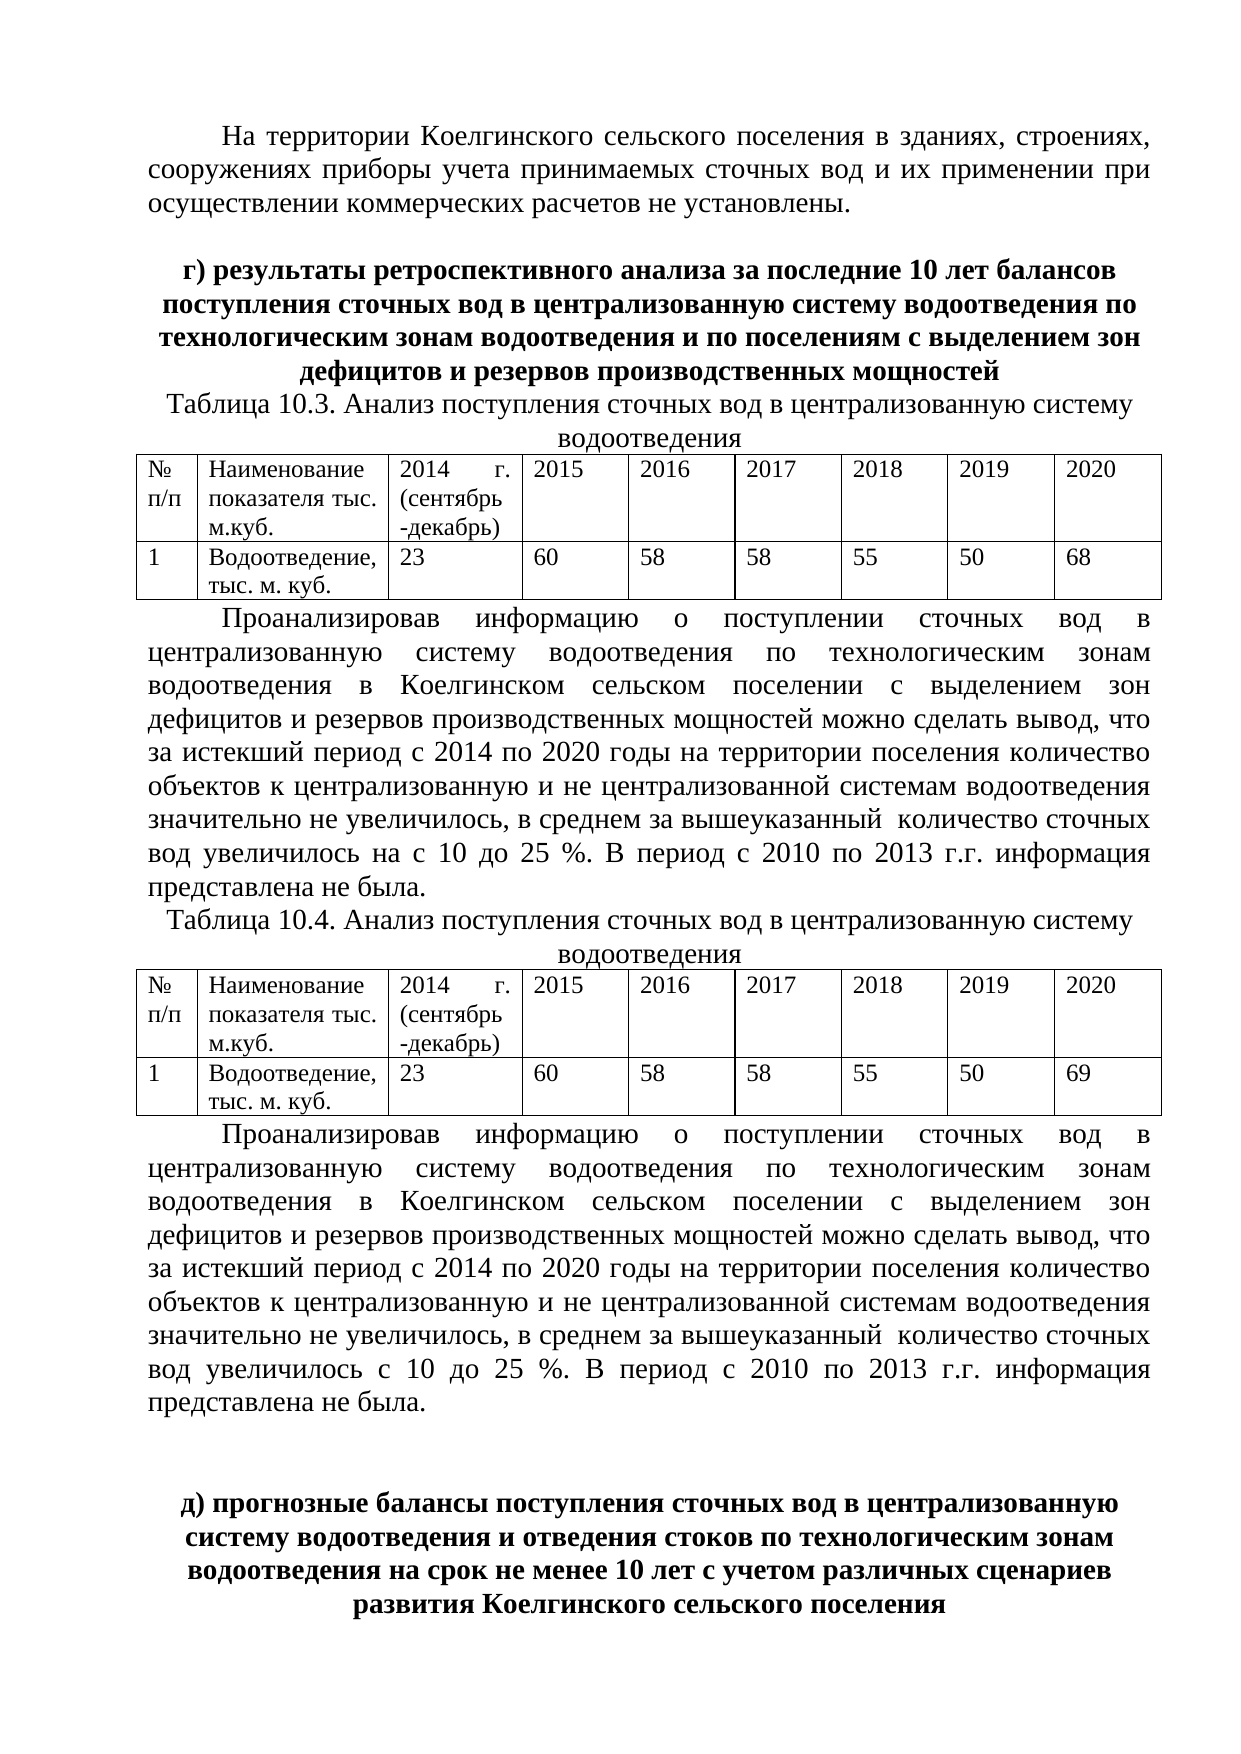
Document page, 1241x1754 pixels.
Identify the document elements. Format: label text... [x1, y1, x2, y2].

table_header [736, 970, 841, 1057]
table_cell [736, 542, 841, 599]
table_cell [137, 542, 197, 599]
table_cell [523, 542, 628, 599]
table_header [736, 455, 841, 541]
text д) прогнозные балансы поступления сточных вод в централизованную систему водоотведения и отведения стоков по технологическим зонам водоотведения на срок не менее 10 лет с учетом различных сценариев развития Коелгинского сельского поселения [148, 1485, 1152, 1619]
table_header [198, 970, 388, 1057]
text Проанализировав информацию о поступлении сточных вод в централизованную систему водоотведения по технологическим зонам водоотведения в Коелгинском сельском поселении с выделением зон дефицитов и резервов производственных мощностей можно сделать вывод, что за истекший период с 2014 по 2020 годы на территории поселения количество объектов к централизованную и не централизованной системам водоотведения значительно не увеличилось, в среднем за вышеуказанный количество сточных вод увеличилось с 10 до 25 %. В период с 2010 по 2013 г.г. информация представлена не была. [148, 1116, 1152, 1418]
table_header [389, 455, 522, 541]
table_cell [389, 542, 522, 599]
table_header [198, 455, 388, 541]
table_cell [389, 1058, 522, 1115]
text Таблица 10.3. Анализ поступления сточных вод в централизованную систему водоотведения [148, 386, 1152, 453]
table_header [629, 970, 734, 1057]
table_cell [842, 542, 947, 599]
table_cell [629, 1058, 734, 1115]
text Проанализировав информацию о поступлении сточных вод в централизованную систему водоотведения по технологическим зонам водоотведения в Коелгинском сельском поселении с выделением зон дефицитов и резервов производственных мощностей можно сделать вывод, что за истекший период с 2014 по 2020 годы на территории поселения количество объектов к централизованную и не централизованной системам водоотведения значительно не увеличилось, в среднем за вышеуказанный количество сточных вод увеличилось на с 10 до 25 %. В период с 2010 по 2013 г.г. информация представлена не была. [148, 600, 1152, 902]
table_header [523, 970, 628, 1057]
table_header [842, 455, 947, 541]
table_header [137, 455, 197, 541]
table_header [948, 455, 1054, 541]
text На территории Коелгинского сельского поселения в зданиях, строениях, сооружениях приборы учета принимаемых сточных вод и их применении при осуществлении коммерческих расчетов не установлены. [148, 118, 1152, 219]
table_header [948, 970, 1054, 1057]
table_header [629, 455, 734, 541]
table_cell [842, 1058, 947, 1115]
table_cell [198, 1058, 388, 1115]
text г) результаты ретроспективного анализа за последние 10 лет балансов поступления сточных вод в централизованную систему водоотведения по технологическим зонам водоотведения и по поселениям с выделением зон дефицитов и резервов производственных мощностей [148, 252, 1152, 386]
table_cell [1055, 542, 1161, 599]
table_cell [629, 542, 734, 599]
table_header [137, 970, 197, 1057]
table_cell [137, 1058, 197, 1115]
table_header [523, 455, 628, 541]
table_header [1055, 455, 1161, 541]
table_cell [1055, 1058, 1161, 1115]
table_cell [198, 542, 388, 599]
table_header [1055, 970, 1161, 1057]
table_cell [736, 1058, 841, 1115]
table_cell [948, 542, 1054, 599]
text Таблица 10.4. Анализ поступления сточных вод в централизованную систему водоотведения [148, 902, 1152, 969]
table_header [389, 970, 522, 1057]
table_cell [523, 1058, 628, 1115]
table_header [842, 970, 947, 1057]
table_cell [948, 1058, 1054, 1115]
